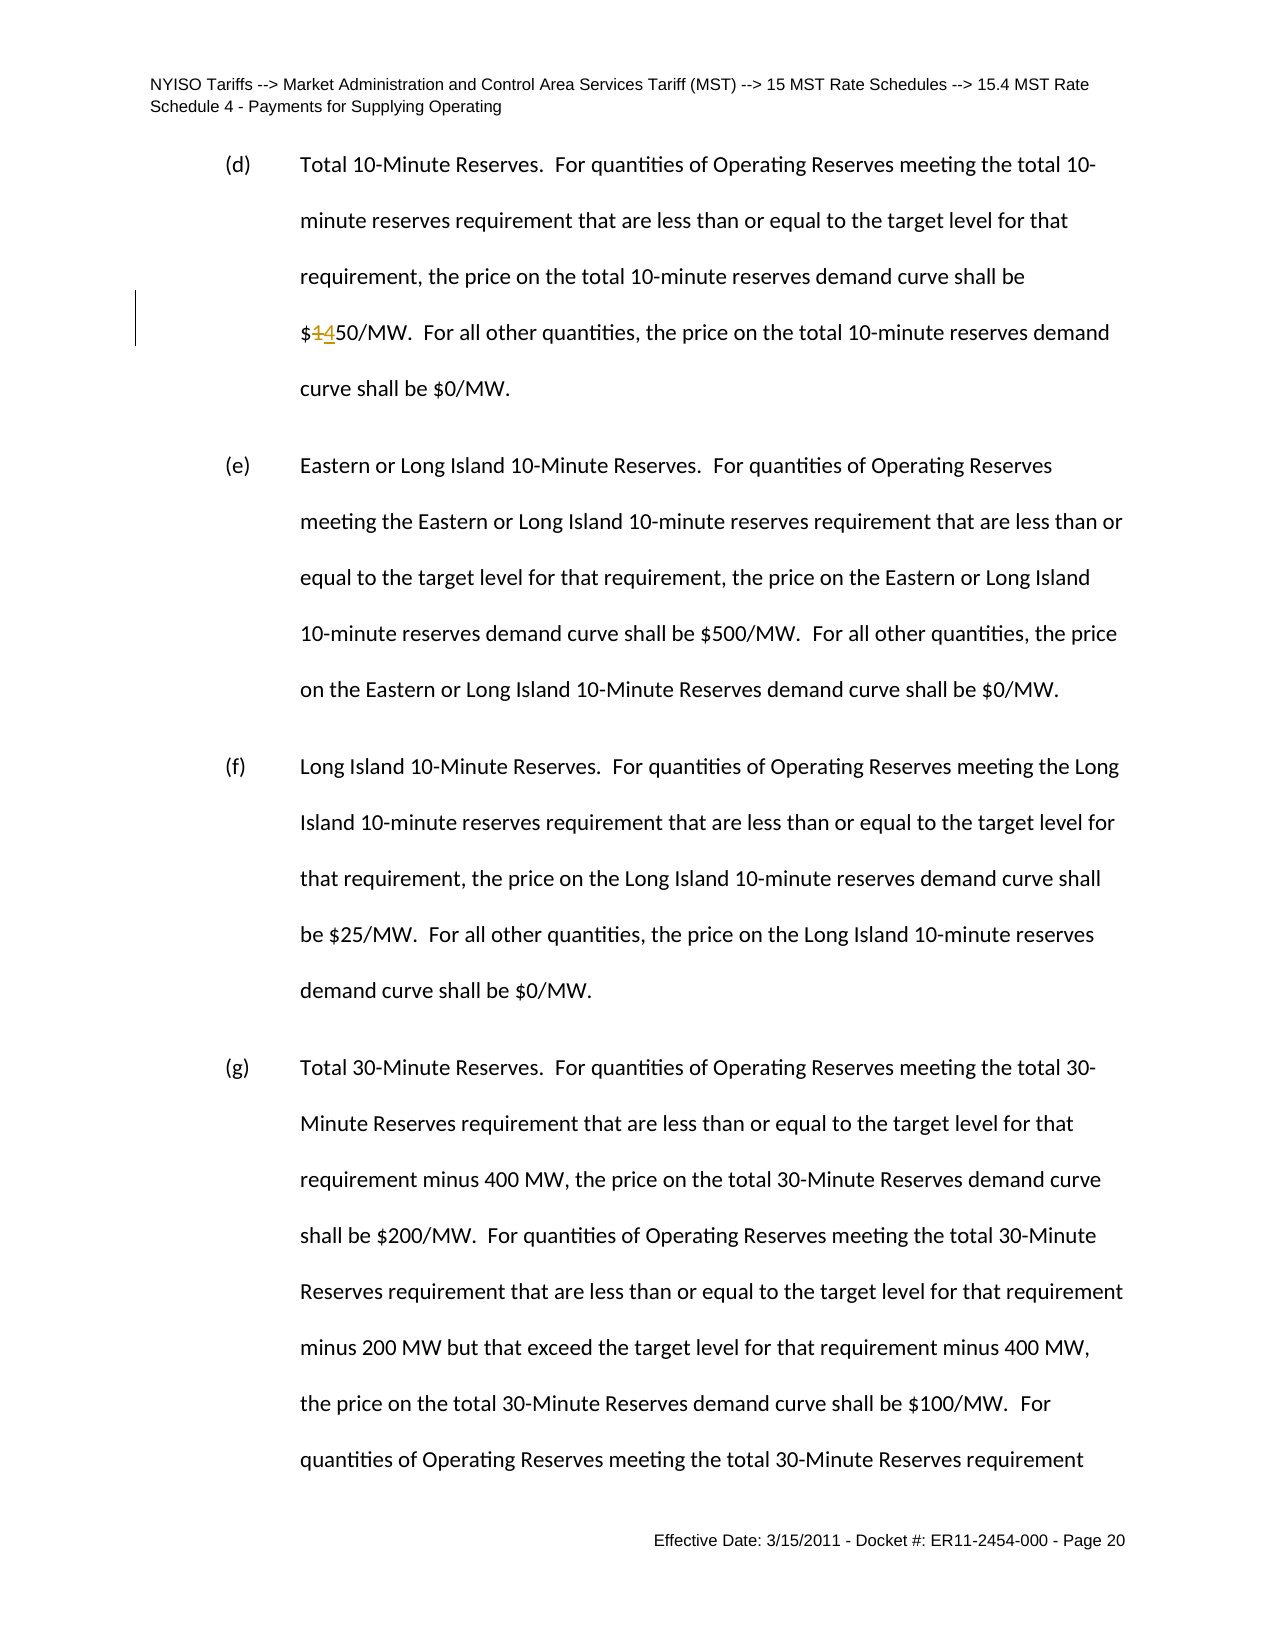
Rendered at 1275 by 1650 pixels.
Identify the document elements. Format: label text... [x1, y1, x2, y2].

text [225, 1053, 1125, 1473]
text (f) 10-Minute Reserves. For quantities of Operating Reserves meeting the Long Island 10-minute reserves requirement that are less than or equal to the target level for that requirement, the price on the Long Island 10-minute reserves demand curve shall be $25/MW. For all other quantities, the price on the 10-minute reserves demand curve shall be $0/MW. [225, 752, 1125, 1004]
text (d) Total 10-Minute Reserves. For quantities of Operating Reserves meeting the total 10-minute reserves requirement that are less than or equal to the target level for that requirement, the price on the total 10-minute reserves demand curve shall be $50/MW. For all other quantities, the price on the total 10-minute reserves demand curve shall be $0/MW. [225, 150, 1125, 402]
text (e) Eastern or Long Island 10-Minute Reserves. For quantities of Operating Reserves meeting the Eastern or Long Island 10-minute reserves requirement that are less than or equal to the target level for that requirement, the price on the Eastern or Long Island 10-minute reserves demand curve shall be $500/MW. For all other quantities, the price on the Eastern or 10-Minute Reserves demand curve shall be $0/MW. [225, 451, 1125, 703]
